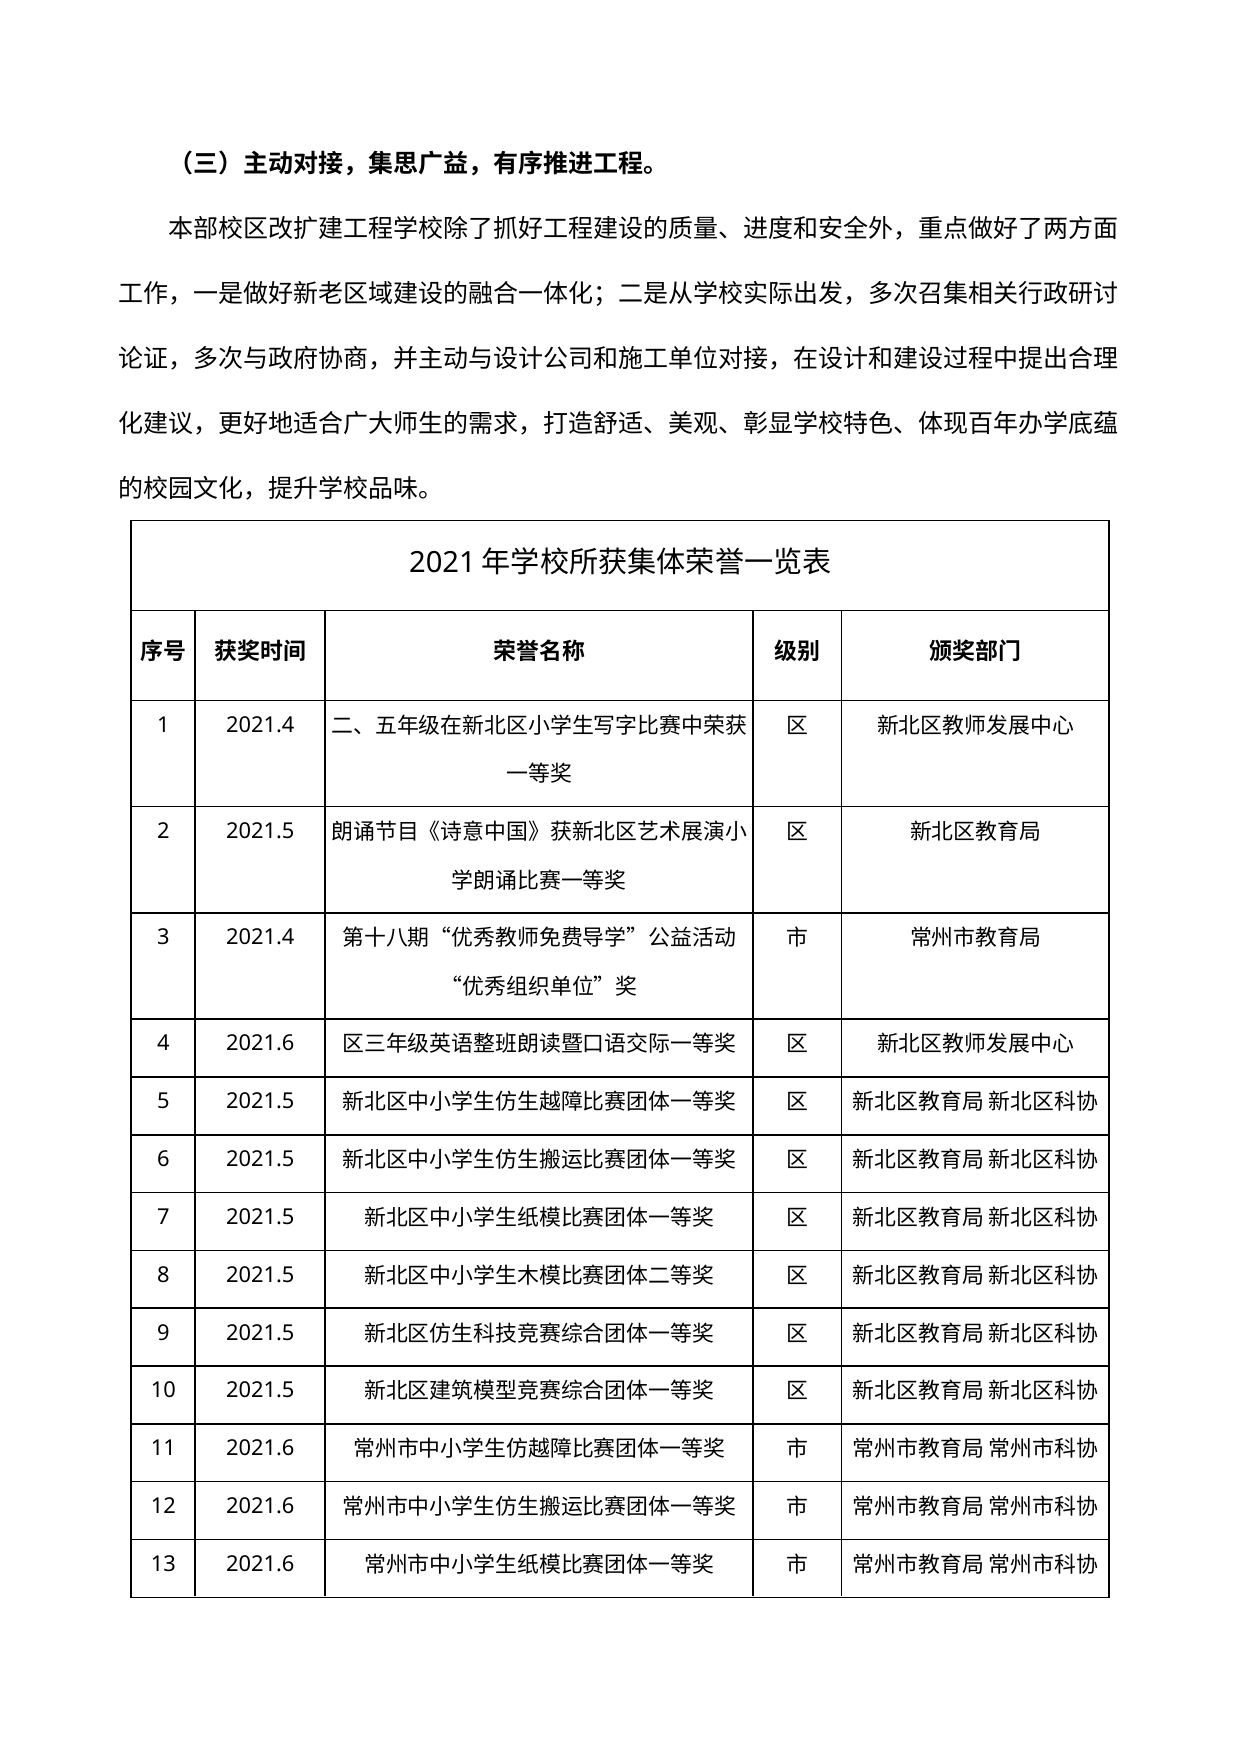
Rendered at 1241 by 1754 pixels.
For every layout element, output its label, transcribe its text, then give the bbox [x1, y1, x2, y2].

table_cell 2021.5 [196, 1367, 324, 1423]
table_cell 新北区教育局 新北区科协 [842, 1136, 1108, 1192]
table_cell 2021.5 [196, 1251, 324, 1307]
table_cell 朗诵节目《诗意中国》获新北区艺术展演小学朗诵比赛一等奖 [326, 807, 752, 912]
table_cell 新北区中小学生仿生搬运比赛团体一等奖 [326, 1136, 752, 1192]
table_cell 1 [132, 701, 194, 806]
table_cell 市 [754, 1540, 841, 1596]
table_cell 常州市中小学生仿越障比赛团体一等奖 [326, 1425, 752, 1481]
table_cell 颁奖部门 [842, 611, 1108, 699]
table_cell 新北区教育局 新北区科协 [842, 1309, 1108, 1365]
table_cell 新北区建筑模型竞赛综合团体一等奖 [326, 1367, 752, 1423]
table_cell 市 [754, 914, 841, 1018]
text 本部校区改扩建工程学校除了抓好工程建设的质量、进度和安全外，重点做好了两方面工作，一是做好新老区域建设的融合一体化；二是从学校实际出发，多次召集相关行政研讨论证，多次与政府协商，并主动与设计公司和施工单位对接，在设计和建设过程中提出合理化建议，更好地适合广大师生的需求，打造舒适、美观、彰显学校特色、体现百年办学底蕴的校园文化，提升学校品味。 [118, 194, 1122, 519]
table_cell 区 [754, 807, 841, 912]
table_cell 常州市教育局 [842, 914, 1108, 1018]
table_cell 2021.5 [196, 1136, 324, 1192]
table_cell 常州市中小学生纸模比赛团体一等奖 [326, 1540, 752, 1596]
table_cell 区 [754, 1136, 841, 1192]
table_header 2021年学校所获集体荣誉一览表 [132, 521, 1108, 609]
table_cell 2021.6 [196, 1020, 324, 1076]
table_cell 区 [754, 701, 841, 806]
table_cell 区 [754, 1078, 841, 1134]
table_cell 12 [132, 1482, 194, 1538]
table_cell 2021.6 [196, 1482, 324, 1538]
table_cell 2 [132, 807, 194, 912]
table_cell 新北区教育局 [842, 807, 1108, 912]
table_cell 2021.5 [196, 1309, 324, 1365]
table_cell 区 [754, 1367, 841, 1423]
table_cell 区 [754, 1020, 841, 1076]
table_cell 11 [132, 1425, 194, 1481]
table_cell 区 [754, 1193, 841, 1249]
table_cell 市 [754, 1425, 841, 1481]
table_cell 7 [132, 1193, 194, 1249]
table_cell 新北区中小学生纸模比赛团体一等奖 [326, 1193, 752, 1249]
table_cell 4 [132, 1020, 194, 1076]
table_cell 常州市教育局 常州市科协 [842, 1540, 1108, 1596]
table_cell 2021.5 [196, 1078, 324, 1134]
table_cell 13 [132, 1540, 194, 1596]
table_cell 2021.4 [196, 701, 324, 806]
table_cell 荣誉名称 [326, 611, 752, 699]
table_cell 常州市教育局 常州市科协 [842, 1425, 1108, 1481]
table_cell 2021.6 [196, 1425, 324, 1481]
table_cell 6 [132, 1136, 194, 1192]
table_cell 2021.6 [196, 1540, 324, 1596]
table_cell 二、五年级在新北区小学生写字比赛中荣获一等奖 [326, 701, 752, 806]
table_cell 区 [754, 1309, 841, 1365]
table_cell 新北区教育局 新北区科协 [842, 1367, 1108, 1423]
table_cell 获奖时间 [196, 611, 324, 699]
table_cell 新北区教师发展中心 [842, 701, 1108, 806]
table_cell 常州市教育局 常州市科协 [842, 1482, 1108, 1538]
table_cell 级别 [754, 611, 841, 699]
table_cell 5 [132, 1078, 194, 1134]
table_cell 8 [132, 1251, 194, 1307]
table_cell 区三年级英语整班朗读暨口语交际一等奖 [326, 1020, 752, 1076]
table_cell 常州市中小学生仿生搬运比赛团体一等奖 [326, 1482, 752, 1538]
table_cell 新北区中小学生木模比赛团体二等奖 [326, 1251, 752, 1307]
table_cell 新北区教育局 新北区科协 [842, 1251, 1108, 1307]
table_cell 市 [754, 1482, 841, 1538]
table_cell 新北区教师发展中心 [842, 1020, 1108, 1076]
table_cell 序号 [132, 611, 194, 699]
table_cell 10 [132, 1367, 194, 1423]
table_cell 9 [132, 1309, 194, 1365]
text （三）主动对接，集思广益，有序推进工程。 [118, 129, 1122, 194]
table_cell 新北区仿生科技竞赛综合团体一等奖 [326, 1309, 752, 1365]
table_cell 新北区教育局 新北区科协 [842, 1078, 1108, 1134]
table_cell 新北区教育局 新北区科协 [842, 1193, 1108, 1249]
table_cell 3 [132, 914, 194, 1018]
table_cell 第十八期“优秀教师免费导学”公益活动“优秀组织单位”奖 [326, 914, 752, 1018]
table_cell 2021.5 [196, 1193, 324, 1249]
table_cell 新北区中小学生仿生越障比赛团体一等奖 [326, 1078, 752, 1134]
table_cell 2021.5 [196, 807, 324, 912]
table_cell 2021.4 [196, 914, 324, 1018]
table_cell 区 [754, 1251, 841, 1307]
